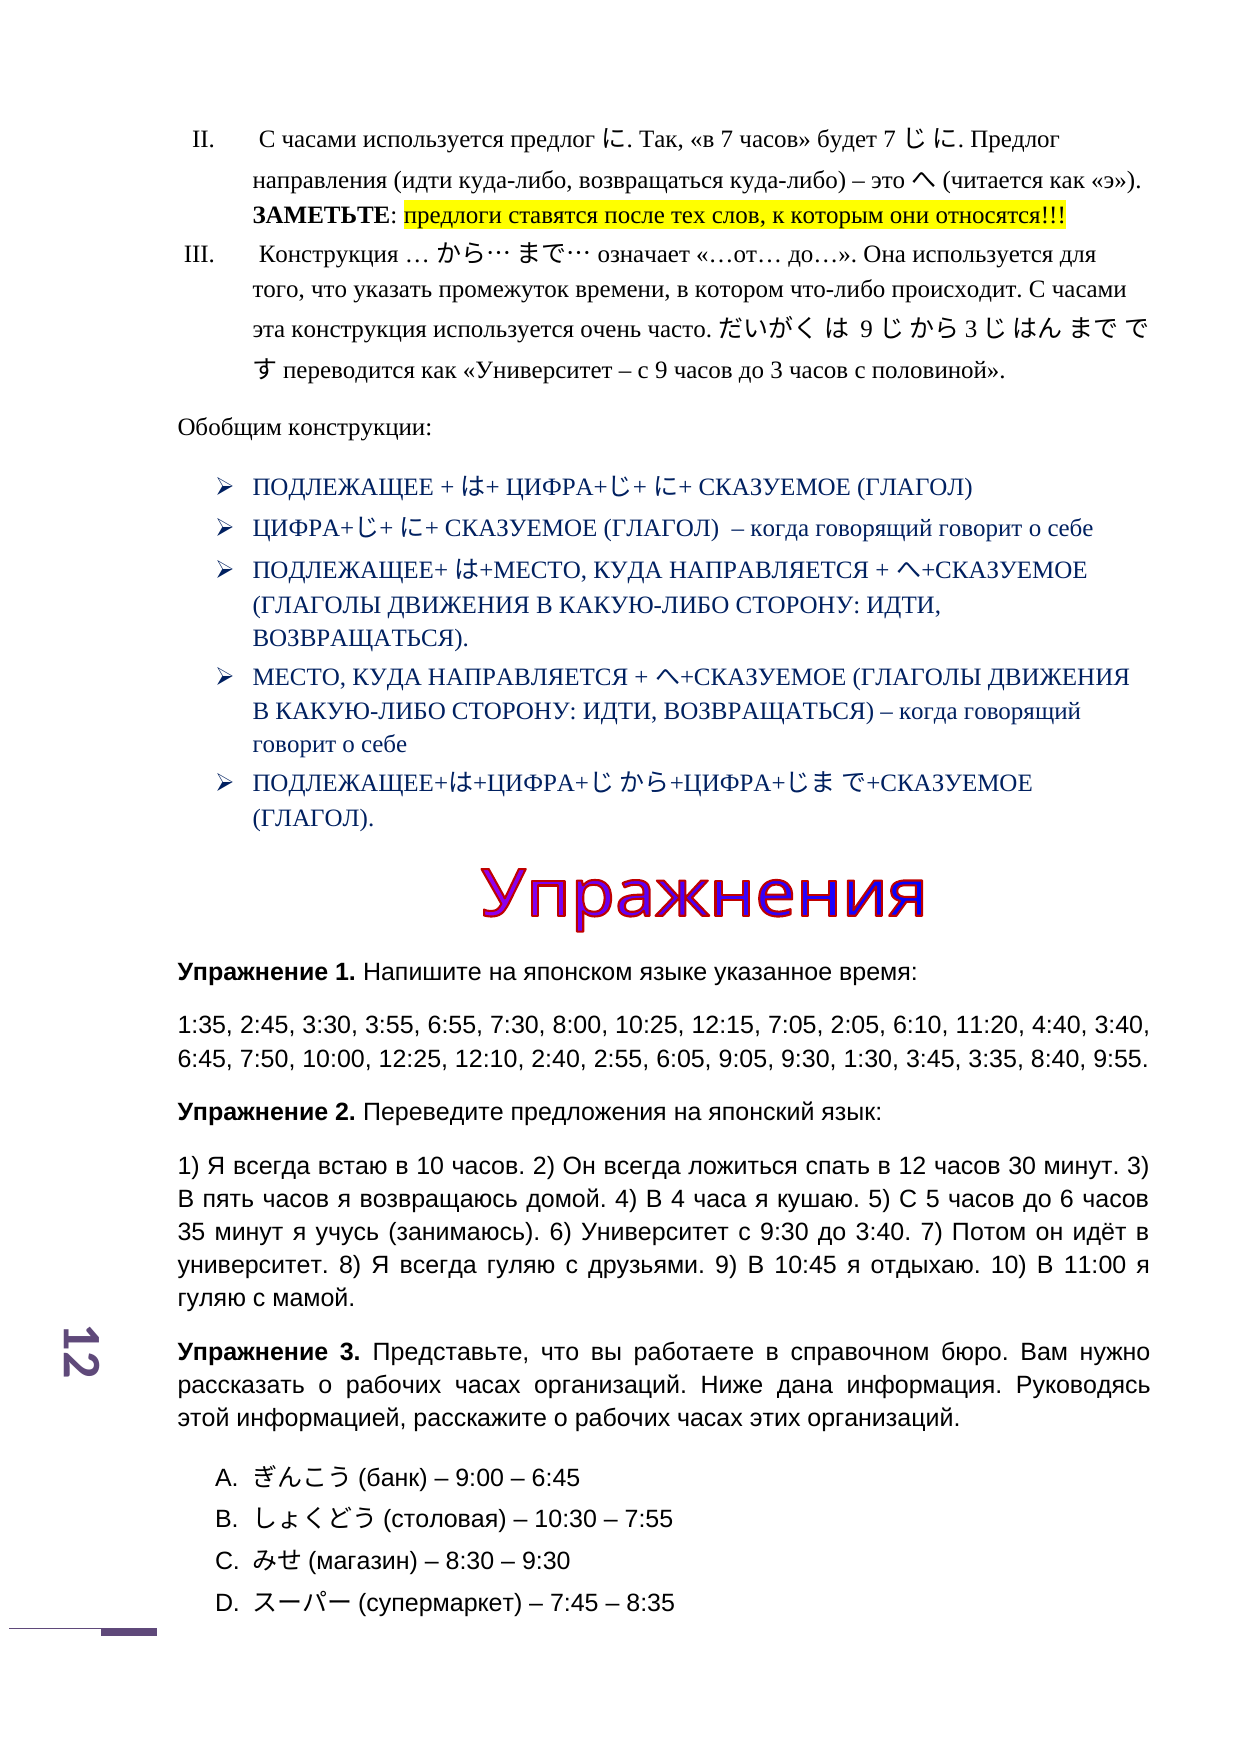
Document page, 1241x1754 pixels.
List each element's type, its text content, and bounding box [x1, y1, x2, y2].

list Конструкция … から… まで… означает «…от… до…». Она используется для того, что указать промежуток времени, в котором что-либо происходит. С часами эта конструкция используется очень часто. だいがく は 9 じ から3じ はん まで です переводится как «Университет – с 9 часов до 3 часов с половиной». [215, 233, 1152, 386]
list МЕСТО, КУДА НАПРАВЛЯЕТСЯ + へ+СКАЗУЕМОЕ (ГЛАГОЛЫ ДВИЖЕНИЯ В КАКУЮ-ЛИБО СТОРОНУ: ИДТИ, ВОЗВРАЩАТЬСЯ) – когда говорящий говорит о себе [215, 656, 1152, 758]
list しょくどう (столовая) – 10:30 – 7:55 [215, 1499, 1152, 1535]
list スーパー (супермаркет) – 7:45 – 8:35 [215, 1582, 1152, 1618]
list ПОДЛЕЖАЩЕЕ+ は+МЕСТО, КУДА НАПРАВЛЯЕТСЯ + へ+СКАЗУЕМОЕ (ГЛАГОЛЫ ДВИЖЕНИЯ В КАКУЮ-ЛИБО СТОРОНУ: ИДТИ, ВОЗВРАЩАТЬСЯ). [215, 549, 1152, 652]
text Упражнение 1. Напишите на японском языке указанное время: [177, 957, 1152, 985]
list ЦИФРА+じ+ に+ СКАЗУЕМОЕ (ГЛАГОЛ) – когда говорящий говорит о себе [215, 508, 1152, 544]
list С часами используется предлог に. Так, «в 7 часов» будет 7 じ に. Предлог направления (идти куда-либо, возвращаться куда-либо) – это へ (читается как «э»). ЗАМЕТЬТЕ: предлоги ставятся после тех слов, к которым они относятся!!! [215, 118, 1152, 229]
text Упражнение 2. Переведите предложения на японский язык: [177, 1097, 1152, 1126]
list ぎんこう (банк) – 9:00 – 6:45 [215, 1457, 1152, 1493]
text 1) Я всегда встаю в 10 часов. 2) Он всегда ложиться спать в 12 часов 30 минут. 3) В пять часов я возвращаюсь домой. 4) В 4 часа я кушаю. 5) С 5 часов до 6 часов 35 минут я учусь (занимаюсь). 6) Университет с 9:30 до 3:40. 7) Потом он идёт в университет. 8) Я всегда гуляю с друзьями. 9) В 10:45 я отдыхаю. 10) В 11:00 я гуляю с мамой. [177, 1151, 1152, 1312]
list ПОДЛЕЖАЩЕЕ+は+ЦИФРА+じ から+ЦИФРА+じま で+СКАЗУЕМОЕ (ГЛАГОЛ). [215, 762, 1152, 832]
list ПОДЛЕЖАЩЕЕ + は+ ЦИФРА+じ+ に+ СКАЗУЕМОЕ (ГЛАГОЛ) [215, 466, 1152, 502]
text Упражнение 3. Представьте, что вы работаете в справочном бюро. Вам нужно рассказать о рабочих часах организаций. Ниже дана информация. Руководясь этой информацией, расскажите о рабочих часах этих организаций. [177, 1337, 1152, 1432]
text 1:35, 2:45, 3:30, 3:55, 6:55, 7:30, 8:00, 10:25, 12:15, 7:05, 2:05, 6:10, 11:20, 4:40, 3:40, 6:45, 7:50, 10:00, 12:25, 12:10, 2:40, 2:55, 6:05, 9:05, 9:30, 1:30, 3:45, 3:35, 8:40, 9:55. [177, 1011, 1152, 1072]
text Обобщим конструкции: [177, 412, 1152, 441]
list みせ (магазин) – 8:30 – 9:30 [215, 1540, 1152, 1577]
